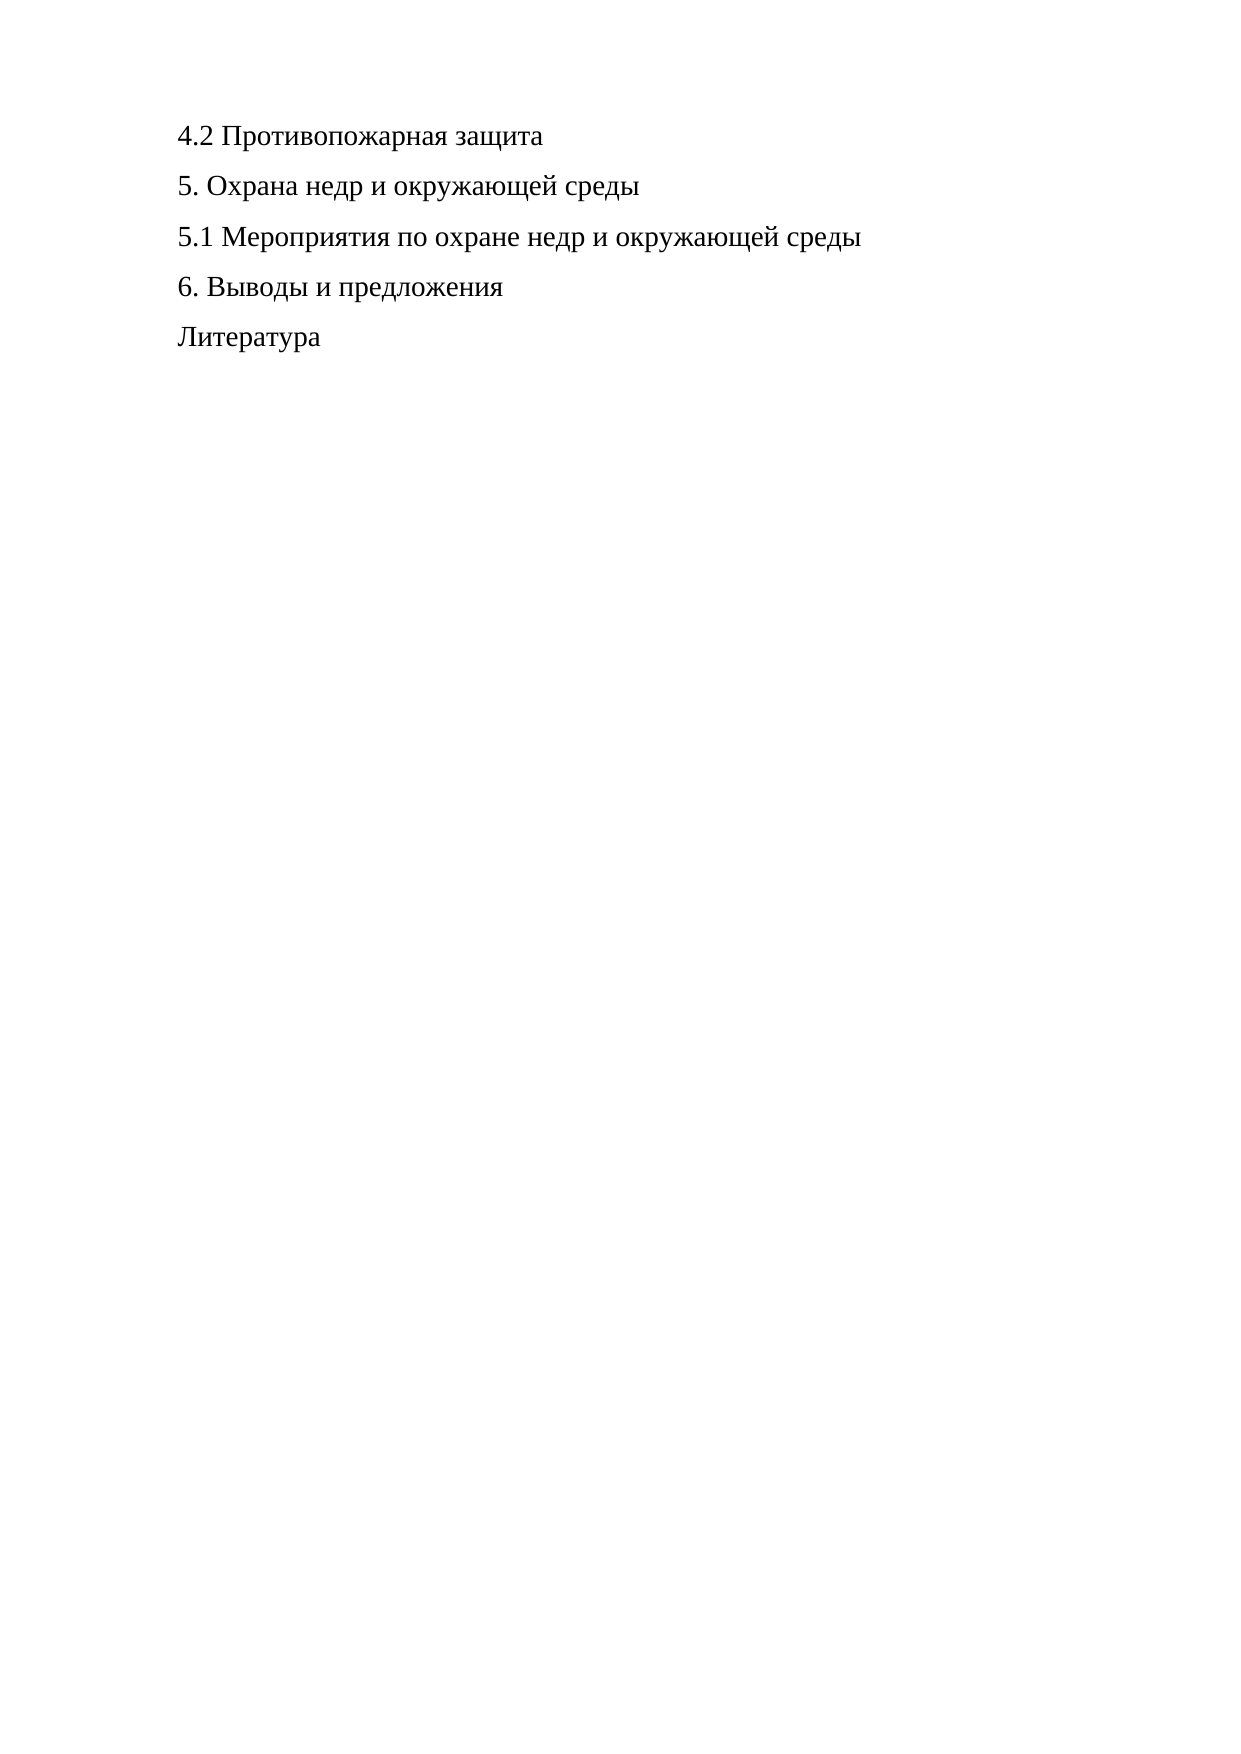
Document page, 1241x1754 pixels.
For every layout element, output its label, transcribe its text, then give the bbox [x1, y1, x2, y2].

text Литература [177, 319, 1152, 353]
text 6. Выводы и предложения [177, 269, 1152, 303]
text 4.2 Противопожарная защита [177, 118, 1152, 152]
text 5.1 Мероприятия по охране недр и окружающей среды [177, 219, 1152, 252]
text 5. Охрана недр и окружающей среды [177, 168, 1152, 202]
